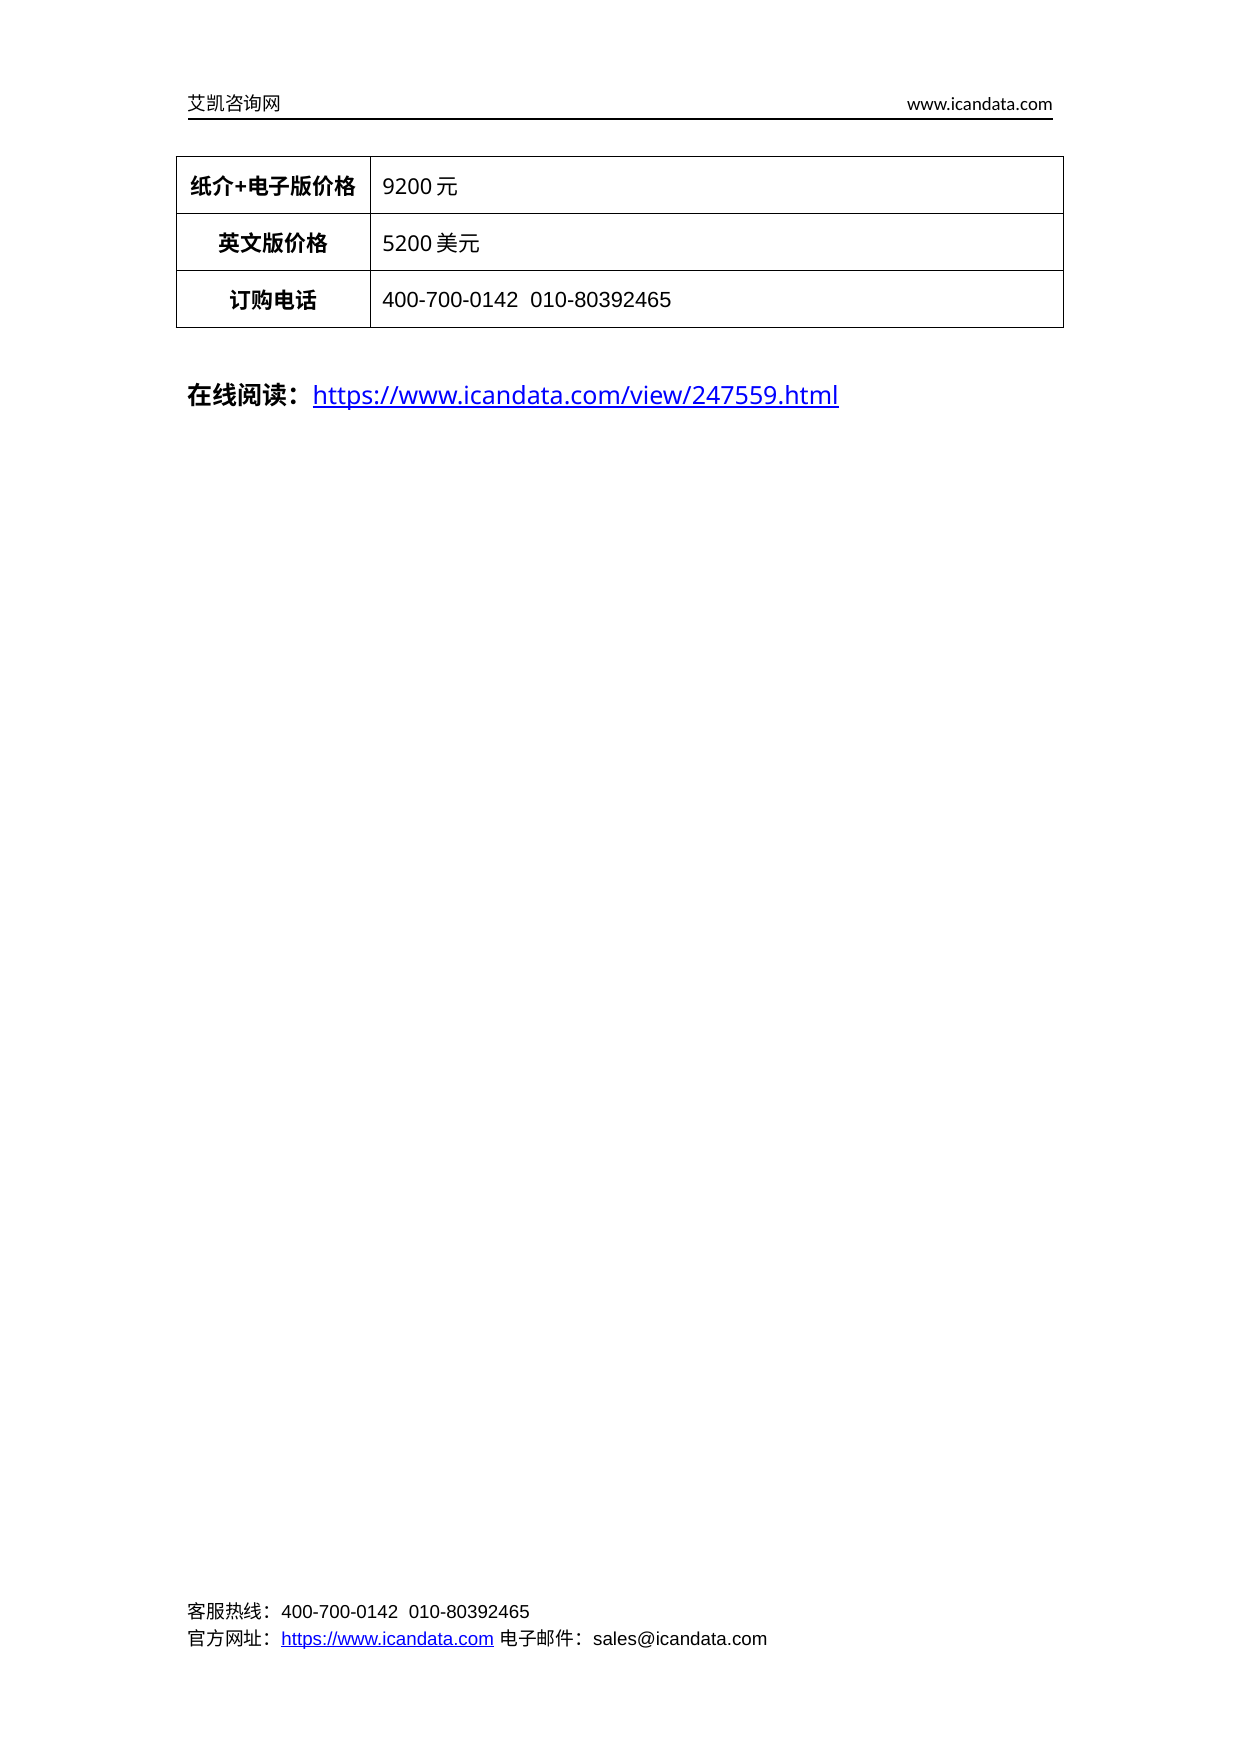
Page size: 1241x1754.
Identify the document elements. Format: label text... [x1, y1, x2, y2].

table_cell 英文版价格 [177, 214, 370, 270]
text 在线阅读：https://www.icandata.com/view/247559.html [187, 361, 1053, 426]
table_cell 5200美元 [371, 214, 1063, 270]
table_cell 纸介+电子版价格 [177, 157, 370, 213]
table_cell 订购电话 [177, 271, 370, 327]
table_cell 9200元 [371, 157, 1063, 213]
table_cell 400-700-0142 010-80392465 [371, 271, 1063, 327]
